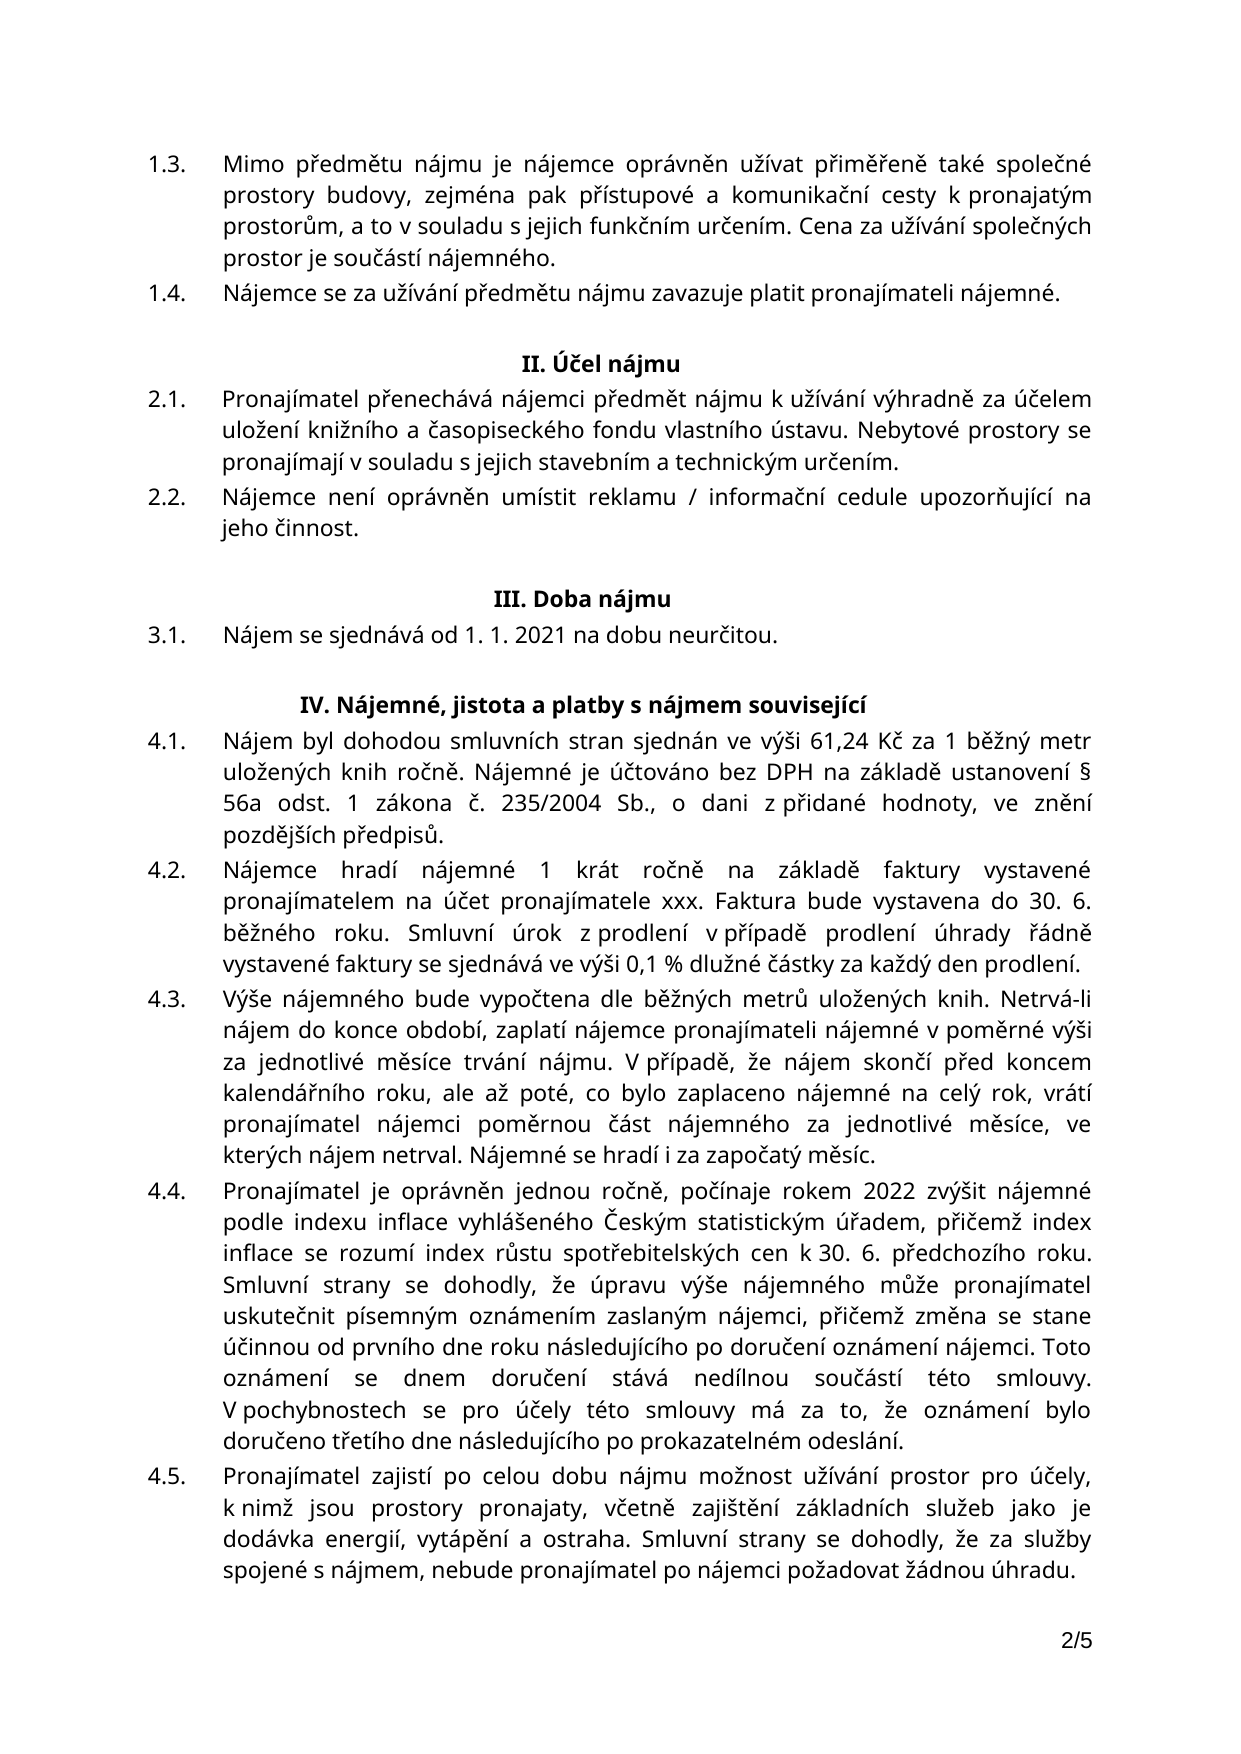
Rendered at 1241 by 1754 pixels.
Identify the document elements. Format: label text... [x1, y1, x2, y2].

text II. Účel nájmu [110, 348, 1092, 379]
text IV. Nájemné, jistota a platby s nájmem související [74, 689, 1092, 721]
list Pronajímatel je oprávněn jednou ročně, počínaje rokem 2022 zvýšit nájemné podle indexu inflace vyhlášeného Českým statistickým úřadem, přičemž index inflace se rozumí index růstu spotřebitelských cen k 30. 6. předchozího roku. Smluvní strany se dohodly, že úpravu výše nájemného může pronajímatel uskutečnit písemným oznámením zaslaným nájemci, přičemž změna se stane účinnou od prvního dne roku následujícího po doručení oznámení nájemci. Toto oznámení se dnem doručení stává nedílnou součástí této smlouvy. V pochybnostech se pro účely této smlouvy má za to, že oznámení bylo doručeno třetího dne následujícího po prokazatelném odeslání. [148, 1175, 1092, 1456]
list Výše nájemného bude vypočtena dle běžných metrů uložených knih. Netrvá-li nájem do konce období, zaplatí nájemce pronajímateli nájemné v poměrné výši za jednotlivé měsíce trvání nájmu. V případě, že nájem skončí před koncem kalendářního roku, ale až poté, co bylo zaplaceno nájemné na celý rok, vrátí pronajímatel nájemci poměrnou část nájemného za jednotlivé měsíce, ve kterých nájem netrval. Nájemné se hradí i za započatý měsíc. [148, 983, 1092, 1171]
list Nájemce se za užívání předmětu nájmu zavazuje platit pronajímateli nájemné. [148, 277, 1092, 308]
list Pronajímatel přenechává nájemci předmět nájmu k užívání výhradně za účelem uložení knižního a časopiseckého fondu vlastního ústavu. Nebytové prostory se pronajímají v souladu s jejich stavebním a technickým určením. [148, 383, 1092, 477]
list Nájem se sjednává od 1. 1. 2021 na dobu neurčitou. [148, 618, 1092, 650]
list Pronajímatel zajistí po celou dobu nájmu možnost užívání prostor pro účely, k nimž jsou prostory pronajaty, včetně zajištění základních služeb jako je dodávka energií, vytápění a ostraha. Smluvní strany se dohodly, že za služby spojené s nájmem, nebude pronajímatel po nájemci požadovat žádnou úhradu. [148, 1460, 1092, 1585]
text III. Doba nájmu [73, 583, 1092, 614]
list Nájemce není oprávněn umístit reklamu / informační cedule upozorňující na jeho činnost. [148, 481, 1092, 543]
list Mimo předmětu nájmu je nájemce oprávněn užívat přiměřeně také společné prostory budovy, zejména pak přístupové a komunikační cesty k pronajatým prostorům, a to v souladu s jejich funkčním určením. Cena za užívání společných prostor je součástí nájemného. [148, 148, 1092, 273]
list Nájem byl dohodou smluvních stran sjednán ve výši 61,24 Kč za 1 běžný metr uložených knih ročně. Nájemné je účtováno bez DPH na základě ustanovení § 56a odst. 1 zákona č. 235/2004 Sb., o dani z přidané hodnoty, ve znění pozdějších předpisů. [148, 725, 1092, 850]
list Nájemce hradí nájemné 1 krát ročně na základě faktury vystavené pronajímatelem na účet pronajímatele xxx. Faktura bude vystavena do 30. 6. běžného roku. Smluvní úrok z prodlení v případě prodlení úhrady řádně vystavené faktury se sjednává ve výši 0,1 % dlužné částky za každý den prodlení. [148, 854, 1092, 979]
